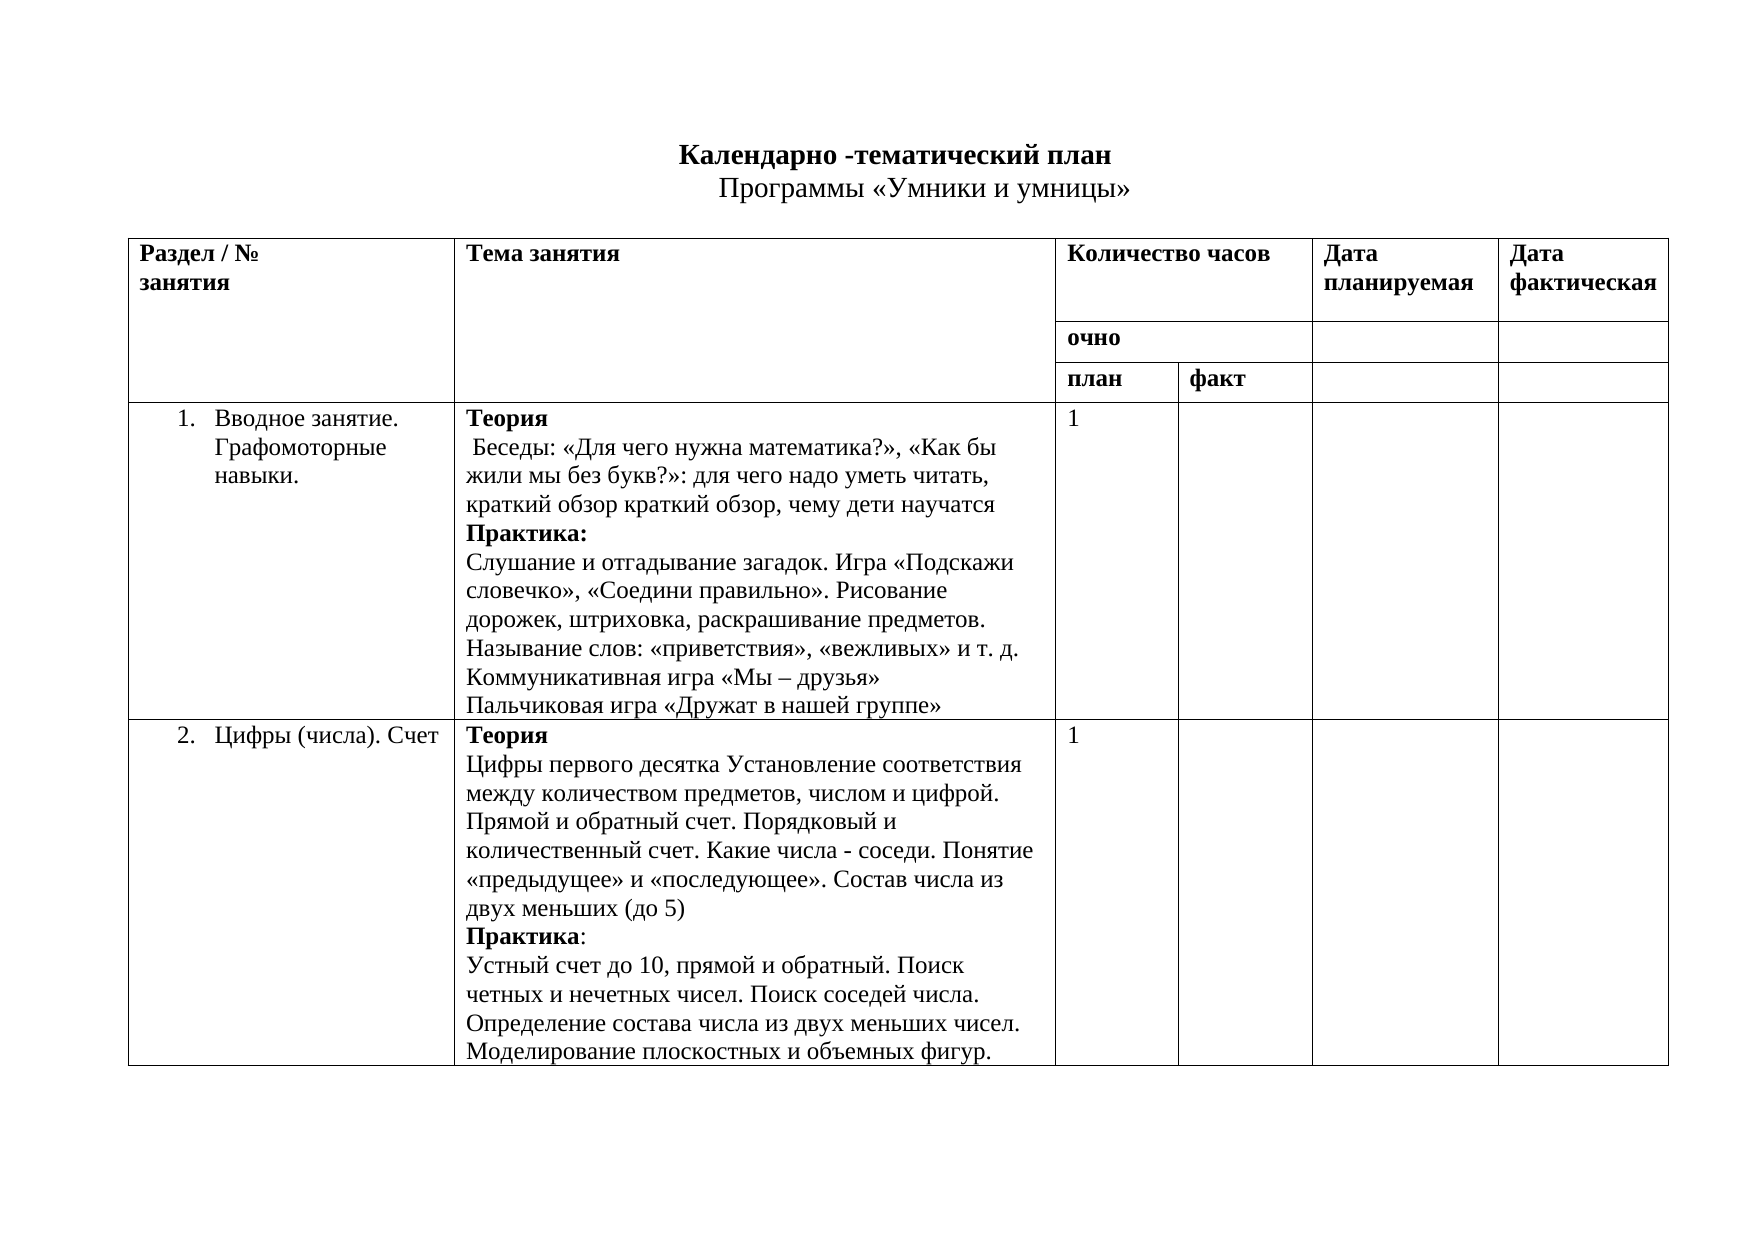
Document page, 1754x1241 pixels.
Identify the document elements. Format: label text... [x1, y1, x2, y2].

table_cell [1179, 403, 1312, 719]
table_cell [1313, 720, 1498, 1065]
table_cell Цифры (числа). Счет [129, 720, 454, 1065]
table_cell [1313, 322, 1498, 362]
table_cell очно [1056, 322, 1312, 362]
table_header Дата фактическая [1499, 239, 1668, 321]
table_cell [1313, 363, 1498, 402]
table_cell [1499, 363, 1668, 402]
table_cell факт [1179, 363, 1312, 402]
table_header Дата планируемая [1313, 239, 1498, 321]
table_cell 1 [1056, 720, 1178, 1065]
table_cell [1313, 403, 1498, 719]
table_cell [1499, 322, 1668, 362]
table_cell [1179, 720, 1312, 1065]
table_header Количество часов [1056, 239, 1312, 321]
text Программы «Умники и умницы» [1116, 170, 1651, 204]
table_cell Теория Беседы: «Для чего нужна математика?», «Как бы жили мы без букв?»: для чего надо уметь читать, краткий обзор краткий обзор, чему дети научатся Практика: Слушание и отгадывание загадок. Игра «Подскажи словечко», «Соедини правильно». Рисование дорожек, штриховка, раскрашивание предметов. Называние слов: «приветствия», «вежливых» и т. д. Коммуникативная игра «Мы – друзья» Пальчиковая игра «Дружат в нашей группе» [455, 403, 1055, 719]
text Программы «Умники и умницы» [198, 170, 886, 204]
table_header Раздел / № занятия [129, 239, 454, 402]
table_cell [1499, 403, 1668, 719]
text Календарно -тематический план [139, 137, 1651, 170]
table_cell [1499, 720, 1668, 1065]
table_header Тема занятия [455, 239, 1055, 402]
table_cell план [1056, 363, 1178, 402]
table_cell 1 [1056, 403, 1178, 719]
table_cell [455, 720, 1055, 1065]
table_cell Вводное занятие. Графомоторные навыки. [129, 403, 454, 719]
